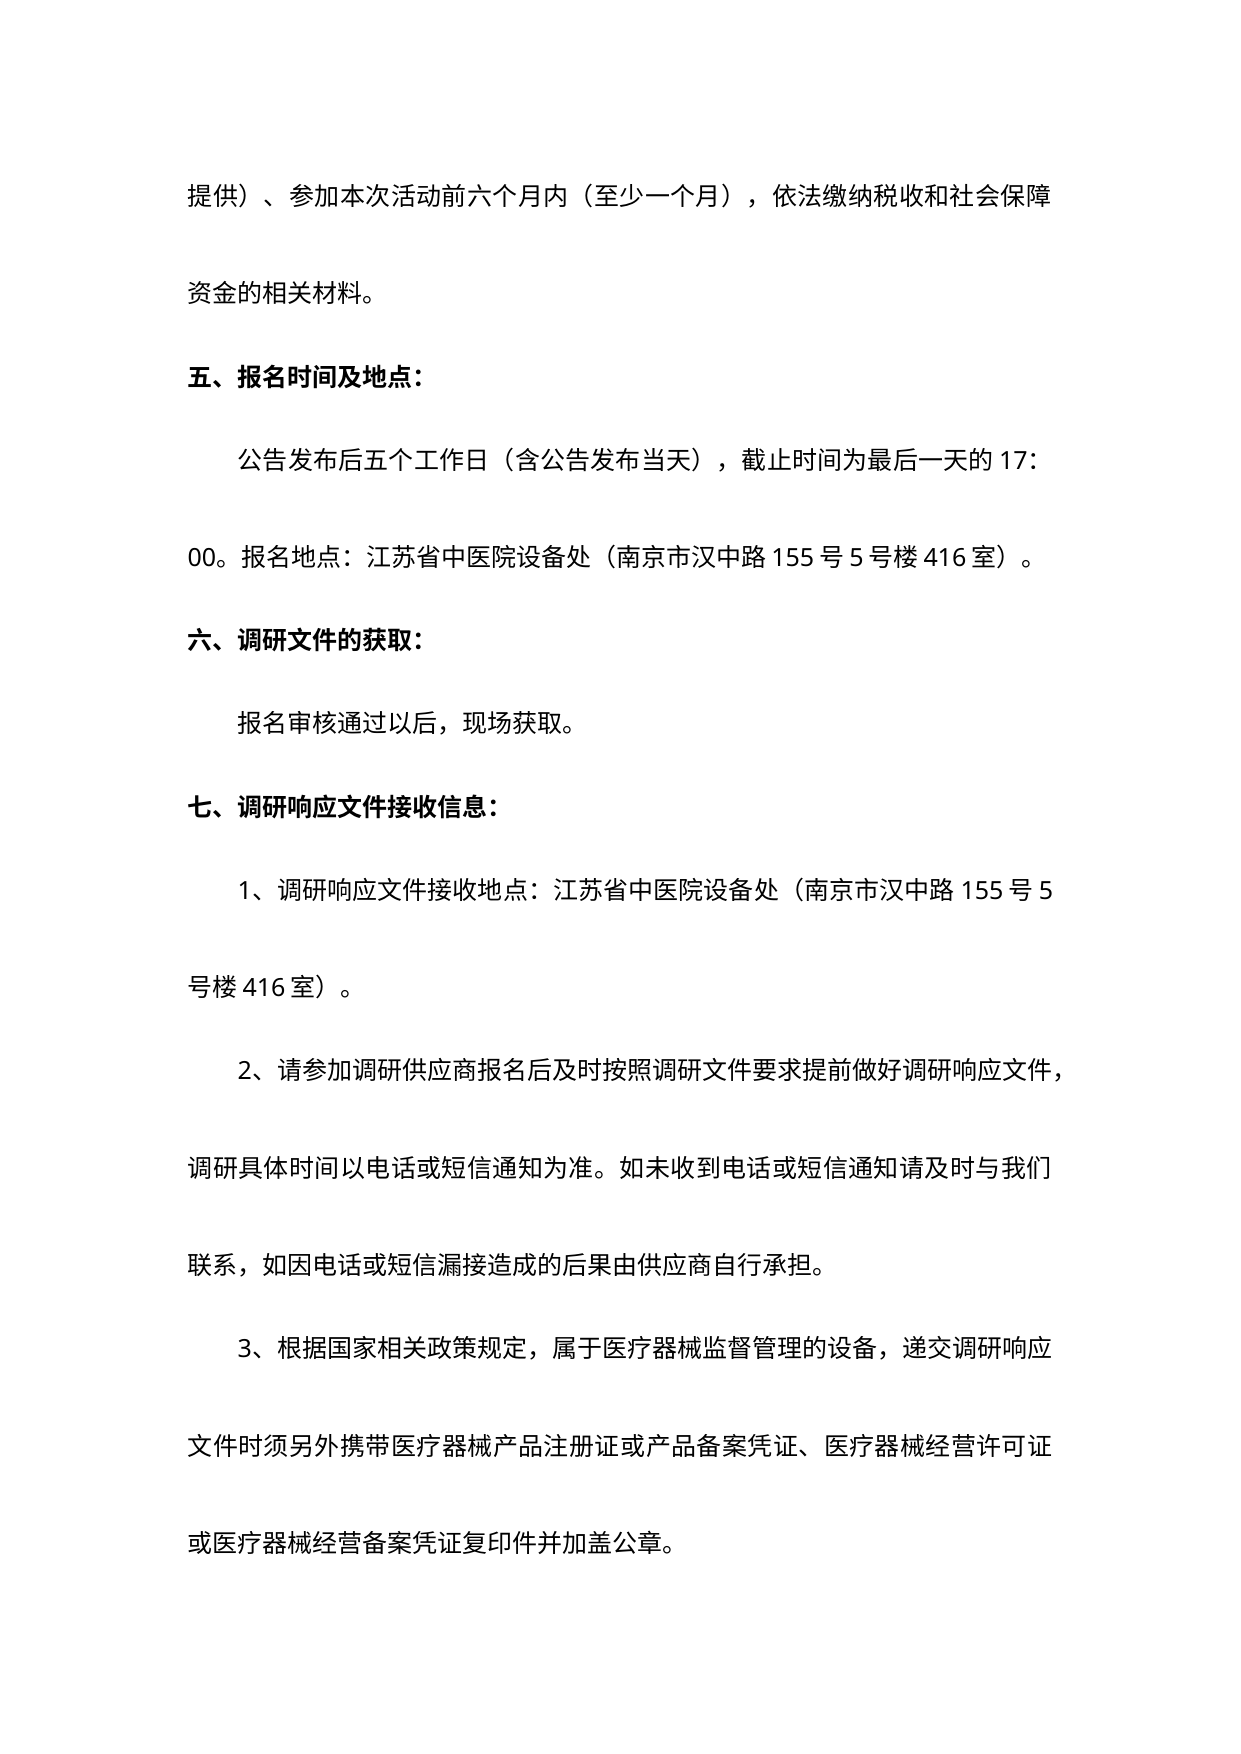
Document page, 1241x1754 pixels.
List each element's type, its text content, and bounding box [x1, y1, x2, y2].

text 2、请参加调研供应商报名后及时按照调研文件要求提前做好调研响应文件，调研具体时间以电话或短信通知为准。如未收到电话或短信通知请及时与我们联系，如因电话或短信漏接造成的后果由供应商自行承担。 [187, 1036, 1053, 1296]
text 公告发布后五个工作日（含公告发布当天），截止时间为最后一天的17：00。报名地点：江苏省中医院设备处（南京市汉中路155号5号楼416室）。 [187, 426, 1053, 588]
text 报名审核通过以后，现场获取。 [187, 689, 1053, 754]
text 3、根据国家相关政策规定，属于医疗器械监督管理的设备，递交调研响应文件时须另外携带医疗器械产品注册证或产品备案凭证、医疗器械经营许可证或医疗器械经营备案凭证复印件并加盖公章。 [187, 1314, 1053, 1574]
text 七、调研响应文件接收信息： [187, 773, 1053, 838]
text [187, 162, 1053, 324]
text 五、报名时间及地点： [187, 343, 1053, 408]
text 六、调研文件的获取： [187, 606, 1053, 671]
text 1、调研响应文件接收地点：江苏省中医院设备处（南京市汉中路155号5号楼416室）。 [187, 856, 1053, 1018]
